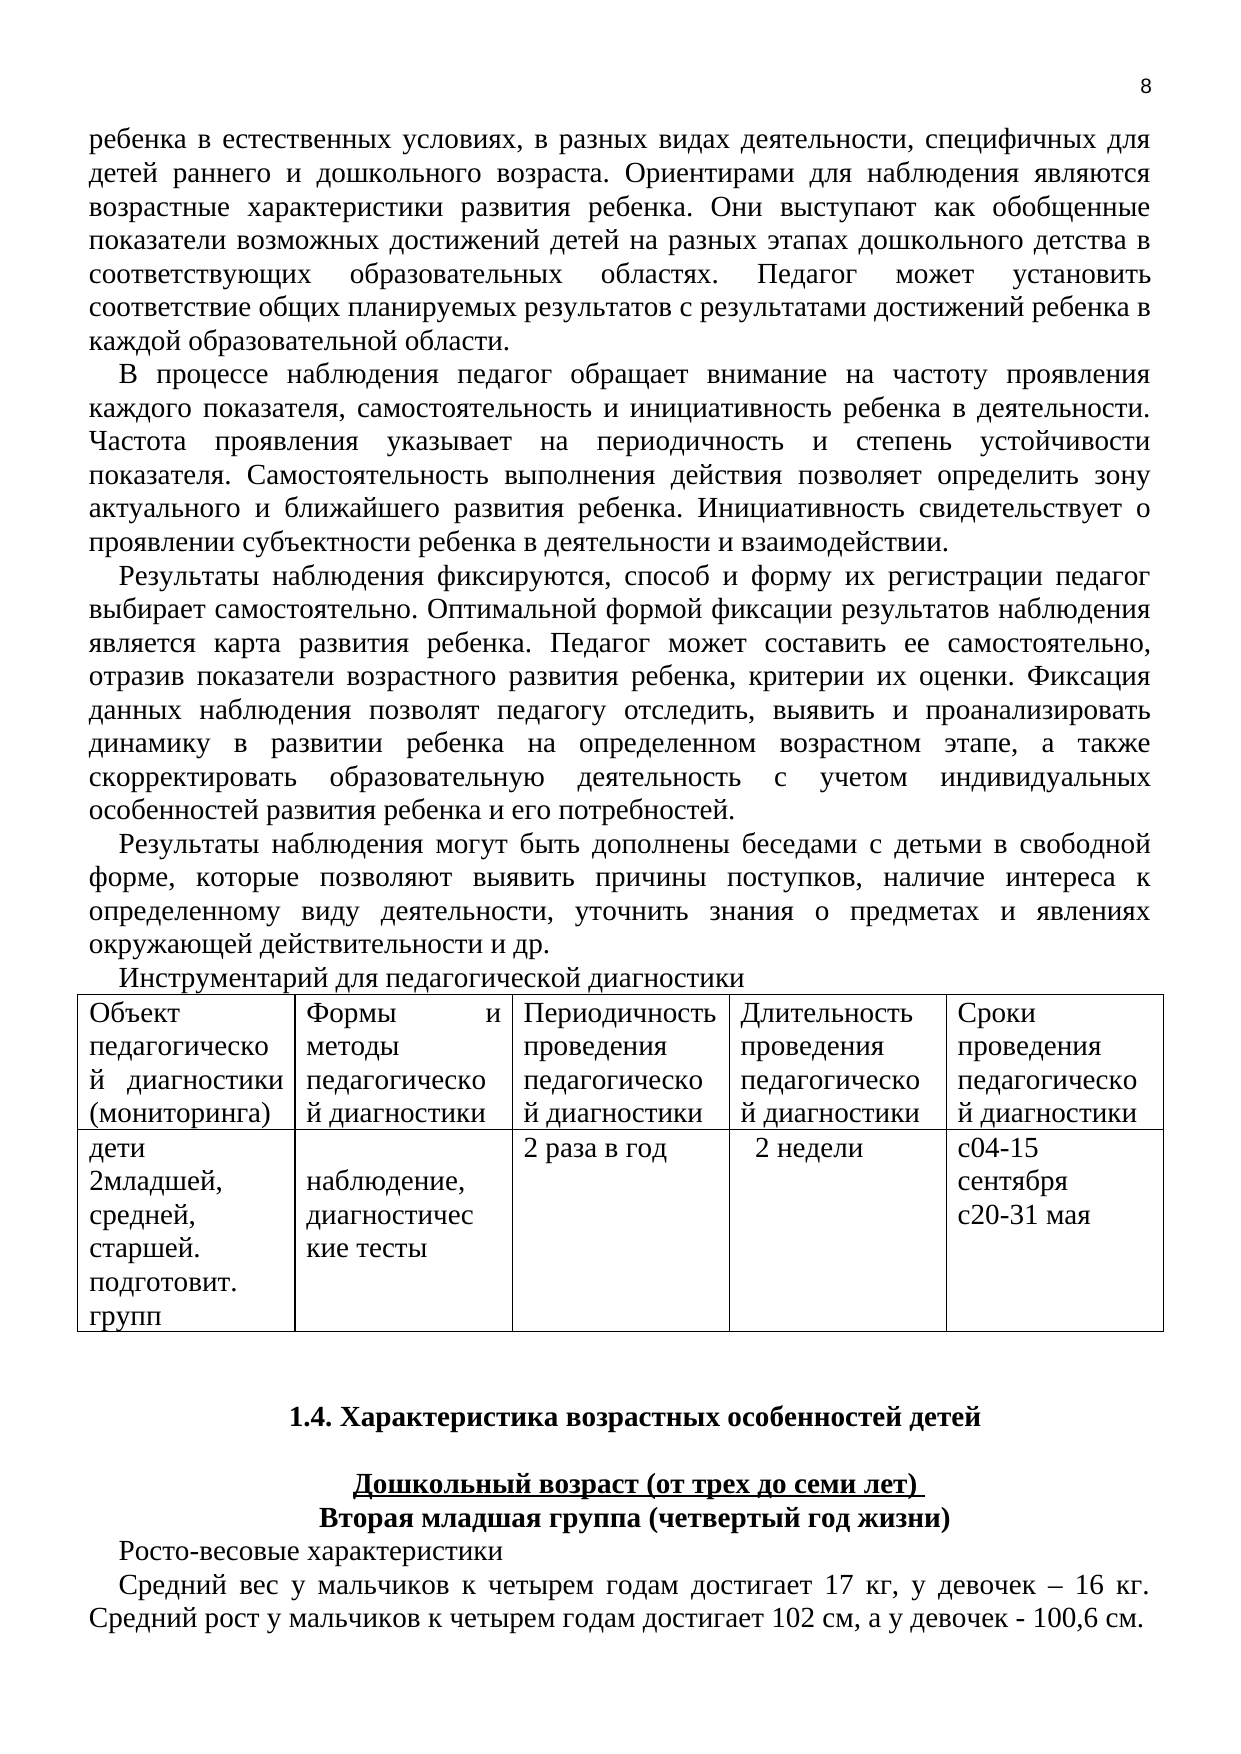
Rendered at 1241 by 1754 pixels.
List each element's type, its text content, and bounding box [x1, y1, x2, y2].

table_header Сроки проведения педагогической диагностики [947, 995, 1163, 1129]
text Результаты наблюдения могут быть дополнены беседами с детьми в свободной форме, которые позволяют выявить причины поступков, наличие интереса к определенному виду деятельности, уточнить знания о предметах и явлениях окружающей действительности и др. [89, 826, 1152, 960]
subtitle Дошкольный возраст (от трех до семи лет) [89, 1466, 1152, 1500]
text Инструментарий для педагогической диагностики [89, 960, 1152, 994]
text Росто-весовые характеристики [89, 1533, 1152, 1567]
table_cell наблюдение, диагностичес кие тесты [296, 1130, 512, 1331]
table_header Формы и методы педагогической диагностики [296, 995, 512, 1129]
table_cell 2 недели [730, 1130, 946, 1331]
table_header Объект педагогической диагностики (мониторинга) [78, 995, 294, 1129]
subtitle 1.4. Характеристика возрастных особенностей детей [89, 1399, 1152, 1433]
table_cell 2 раза в год [513, 1130, 729, 1331]
text Результаты наблюдения фиксируются, способ и форму их регистрации педагог выбирает самостоятельно. Оптимальной формой фиксации результатов наблюдения является карта развития ребенка. Педагог может составить ее самостоятельно, отразив показатели возрастного развития ребенка, критерии их оценки. Фиксация данных наблюдения позволят педагогу отследить, выявить и проанализировать динамику в развитии ребенка на определенном возрастном этапе, а также скорректировать образовательную деятельность с учетом индивидуальных особенностей развития ребенка и его потребностей. [89, 558, 1152, 826]
table_header Длительность проведения педагогической диагностики [730, 995, 946, 1129]
text В процессе наблюдения педагог обращает внимание на частоту проявления каждого показателя, самостоятельность и инициативность ребенка в деятельности. Частота проявления указывает на периодичность и степень устойчивости показателя. Самостоятельность выполнения действия позволяет определить зону актуального и ближайшего развития ребенка. Инициативность свидетельствует о проявлении субъектности ребенка в деятельности и взаимодействии. [89, 356, 1152, 558]
subtitle Вторая младшая группа (четвертый год жизни) [89, 1500, 1152, 1533]
table_cell с04-15 сентября с20-31 мая [947, 1130, 1163, 1331]
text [89, 122, 1152, 356]
text Средний вес у мальчиков к четырем годам достигает 17 кг, у девочек – 16 кг. Средний рост у мальчиков к четырем годам достигает 102 см, а у девочек - 100,6 см. [89, 1567, 1152, 1634]
table_cell дети 2младшей, средней, старшей. подготовит. групп [78, 1130, 294, 1331]
table_header Периодичность проведения педагогической диагностики [513, 995, 729, 1129]
